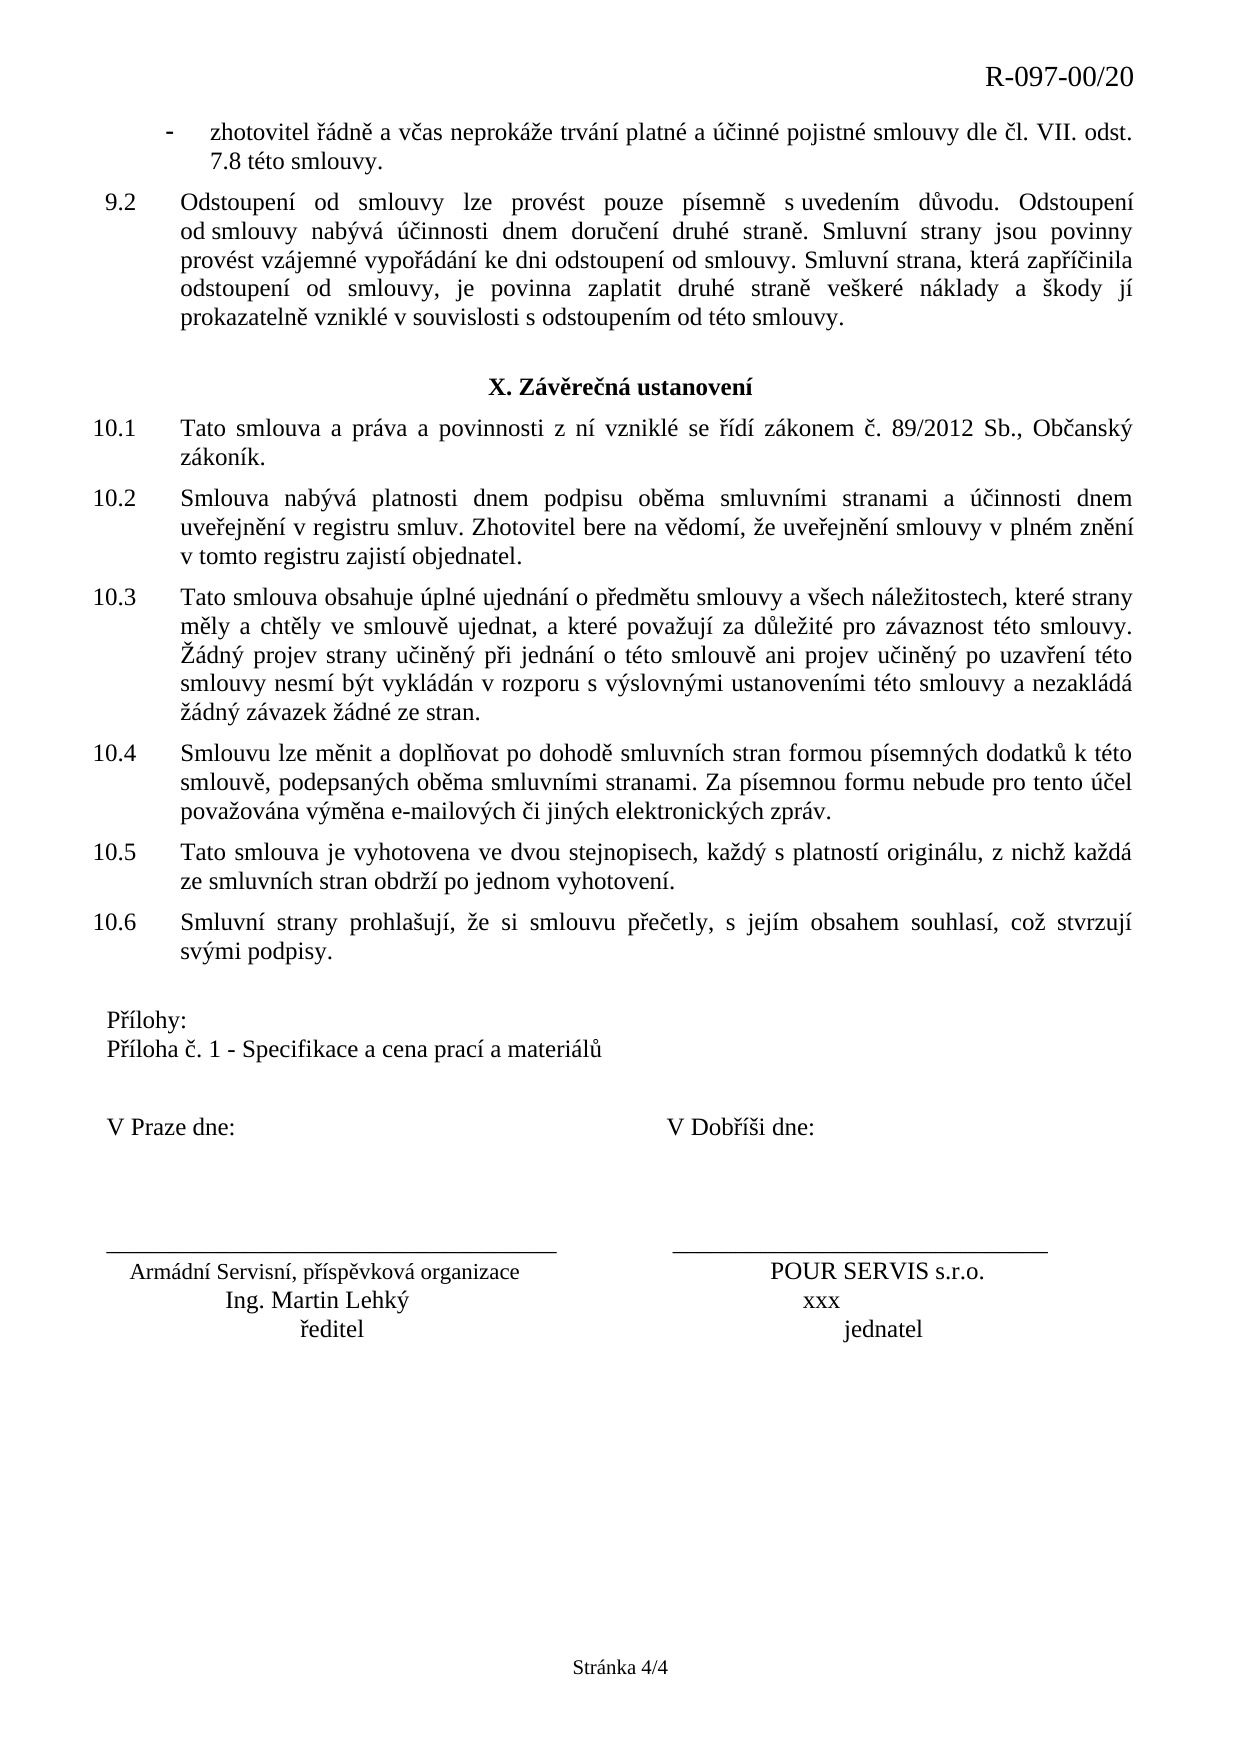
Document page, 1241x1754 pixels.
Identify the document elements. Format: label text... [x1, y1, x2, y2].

list Ing. Martin Lehký xxx [106, 1285, 1134, 1314]
list Tato smlouva a práva a povinnosti z ní vzniklé se řídí zákonem č. 89/2012 Sb., Občanský zákoník. [136, 413, 1134, 471]
subtitle X. Závěrečná ustanovení [106, 372, 1134, 401]
list ředitel jednatel [106, 1314, 1134, 1342]
list Odstoupení od smlouvy lze provést pouze písemně s uvedením důvodu. Odstoupení od smlouvy nabývá účinnosti dnem doručení druhé straně. Smluvní strany jsou povinny provést vzájemné vypořádání ke dni odstoupení od smlouvy. Smluvní strana, která zapříčinila odstoupení od smlouvy, je povinna zaplatit druhé straně veškeré náklady a škody jí prokazatelně vzniklé v souvislosti s odstoupením od této smlouvy. [136, 187, 1134, 331]
text V Praze dne: V Dobříši dne: [106, 1112, 1134, 1141]
text Přílohy: [106, 1005, 1134, 1034]
list Tato smlouva obsahuje úplné ujednání o předmětu smlouvy a všech náležitostech, které strany měly a chtěly ve smlouvě ujednat, a které považují za důležité pro závaznost této smlouvy. Žádný projev strany učiněný při jednání o této smlouvě ani projev učiněný po uzavření této smlouvy nesmí být vykládán v rozporu s výslovnými ustanoveními této smlouvy a nezakládá žádný závazek žádné ze stran. [136, 582, 1134, 726]
list Smluvní strany prohlašují, že si smlouvu přečetly, s jejím obsahem souhlasí, což stvrzují svými podpisy. [136, 907, 1134, 965]
list Smlouva nabývá platnosti dnem podpisu oběma smluvními stranami a účinnosti dnem uveřejnění v registru smluv. Zhotovitel bere na vědomí, že uveřejnění smlouvy v plném znění v tomto registru zajistí objednatel. [136, 483, 1134, 570]
list Tato smlouva je vyhotovena ve dvou stejnopisech, každý s platností originálu, z nichž každá ze smluvních stran obdrží po jednom vyhotovení. [136, 837, 1134, 895]
list Smlouvu lze měnit a doplňovat po dohodě smluvních stran formou písemných dodatků k této smlouvě, podepsaných oběma smluvními stranami. Za písemnou formu nebude pro tento účel považována výměna e-mailových či jiných elektronických zpráv. [136, 738, 1134, 825]
list ____________________________________ ______________________________ [106, 1227, 1134, 1256]
text Armádní Servisní, příspěvková organizace POUR SERVIS s.r.o. [106, 1256, 1134, 1285]
text Příloha č. 1 - Specifikace a cena prací a materiálů [106, 1034, 1134, 1063]
list zhotovitel řádně a včas neprokáže trvání platné a účinné pojistné smlouvy dle čl. VII. odst. 7.8 této smlouvy. [165, 117, 1134, 175]
